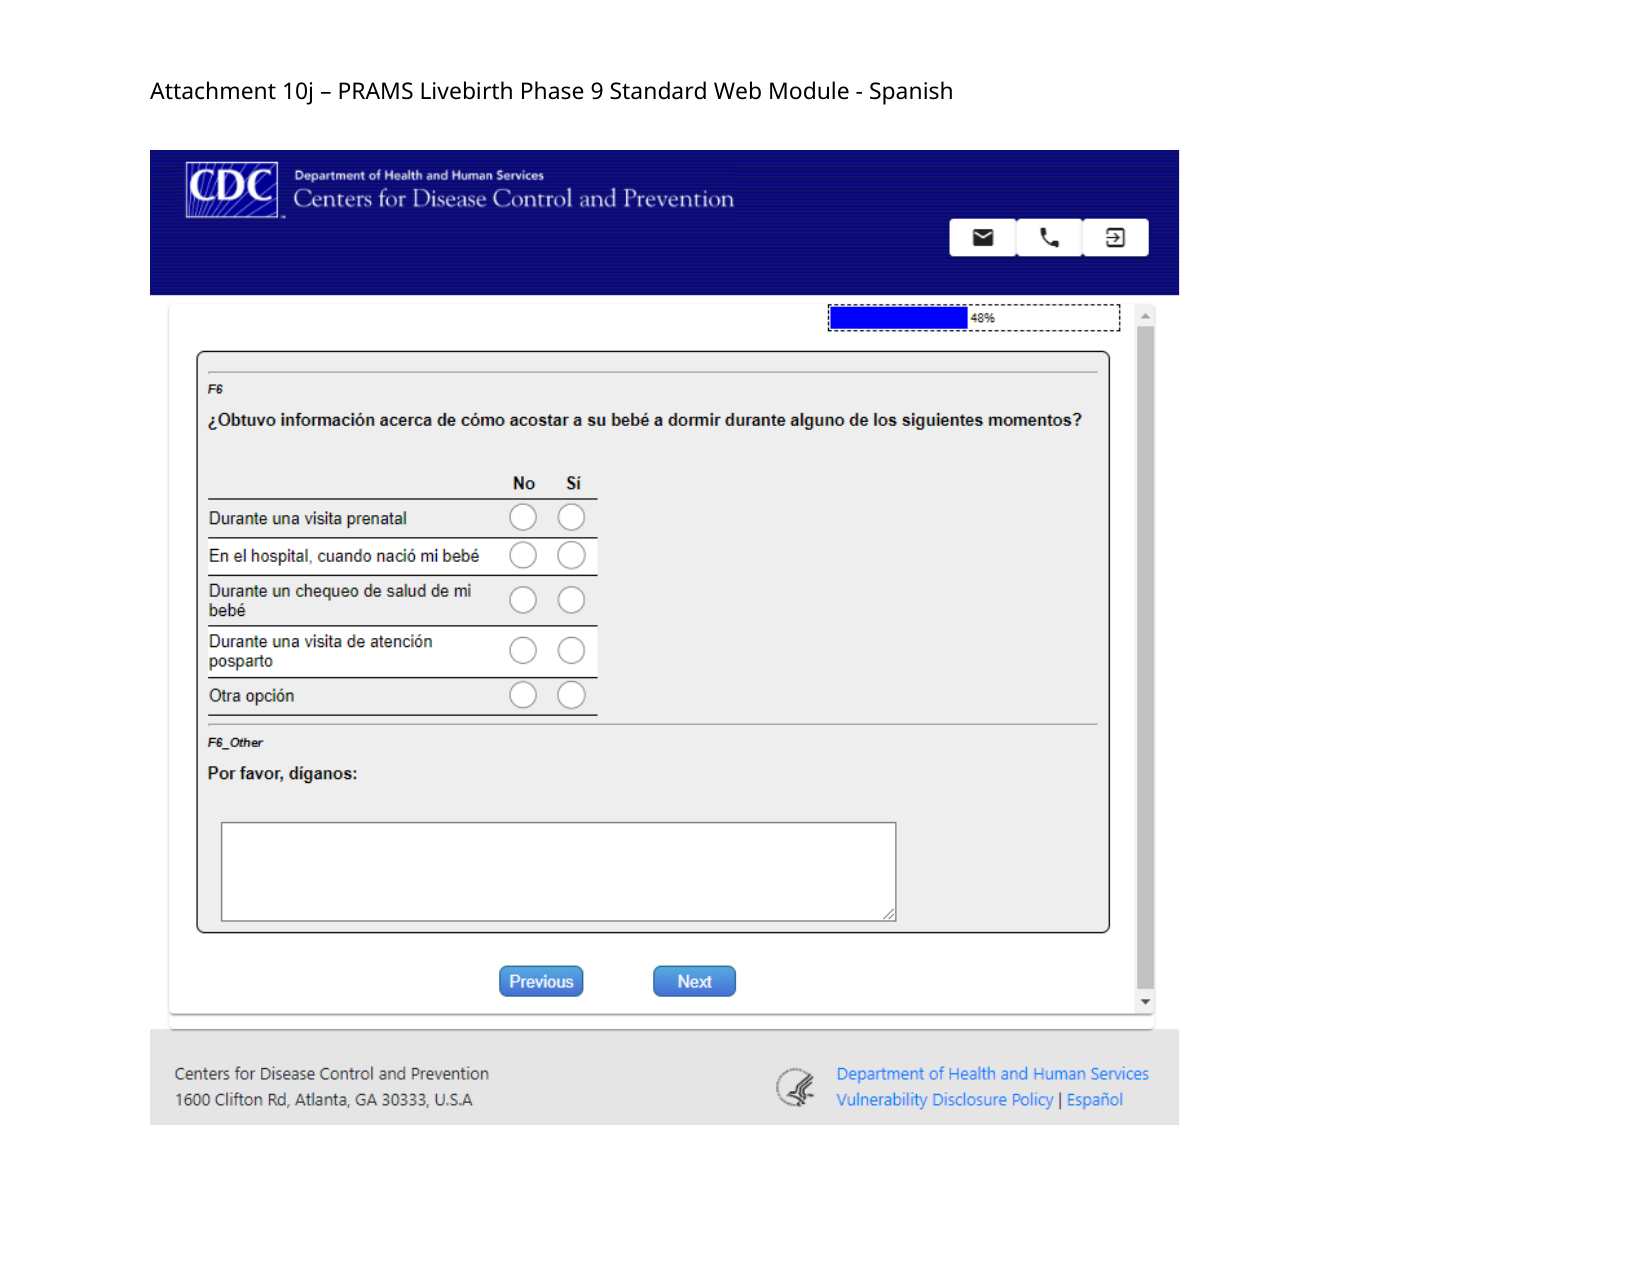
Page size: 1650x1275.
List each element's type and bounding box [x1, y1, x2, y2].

picture [150, 150, 1180, 1125]
